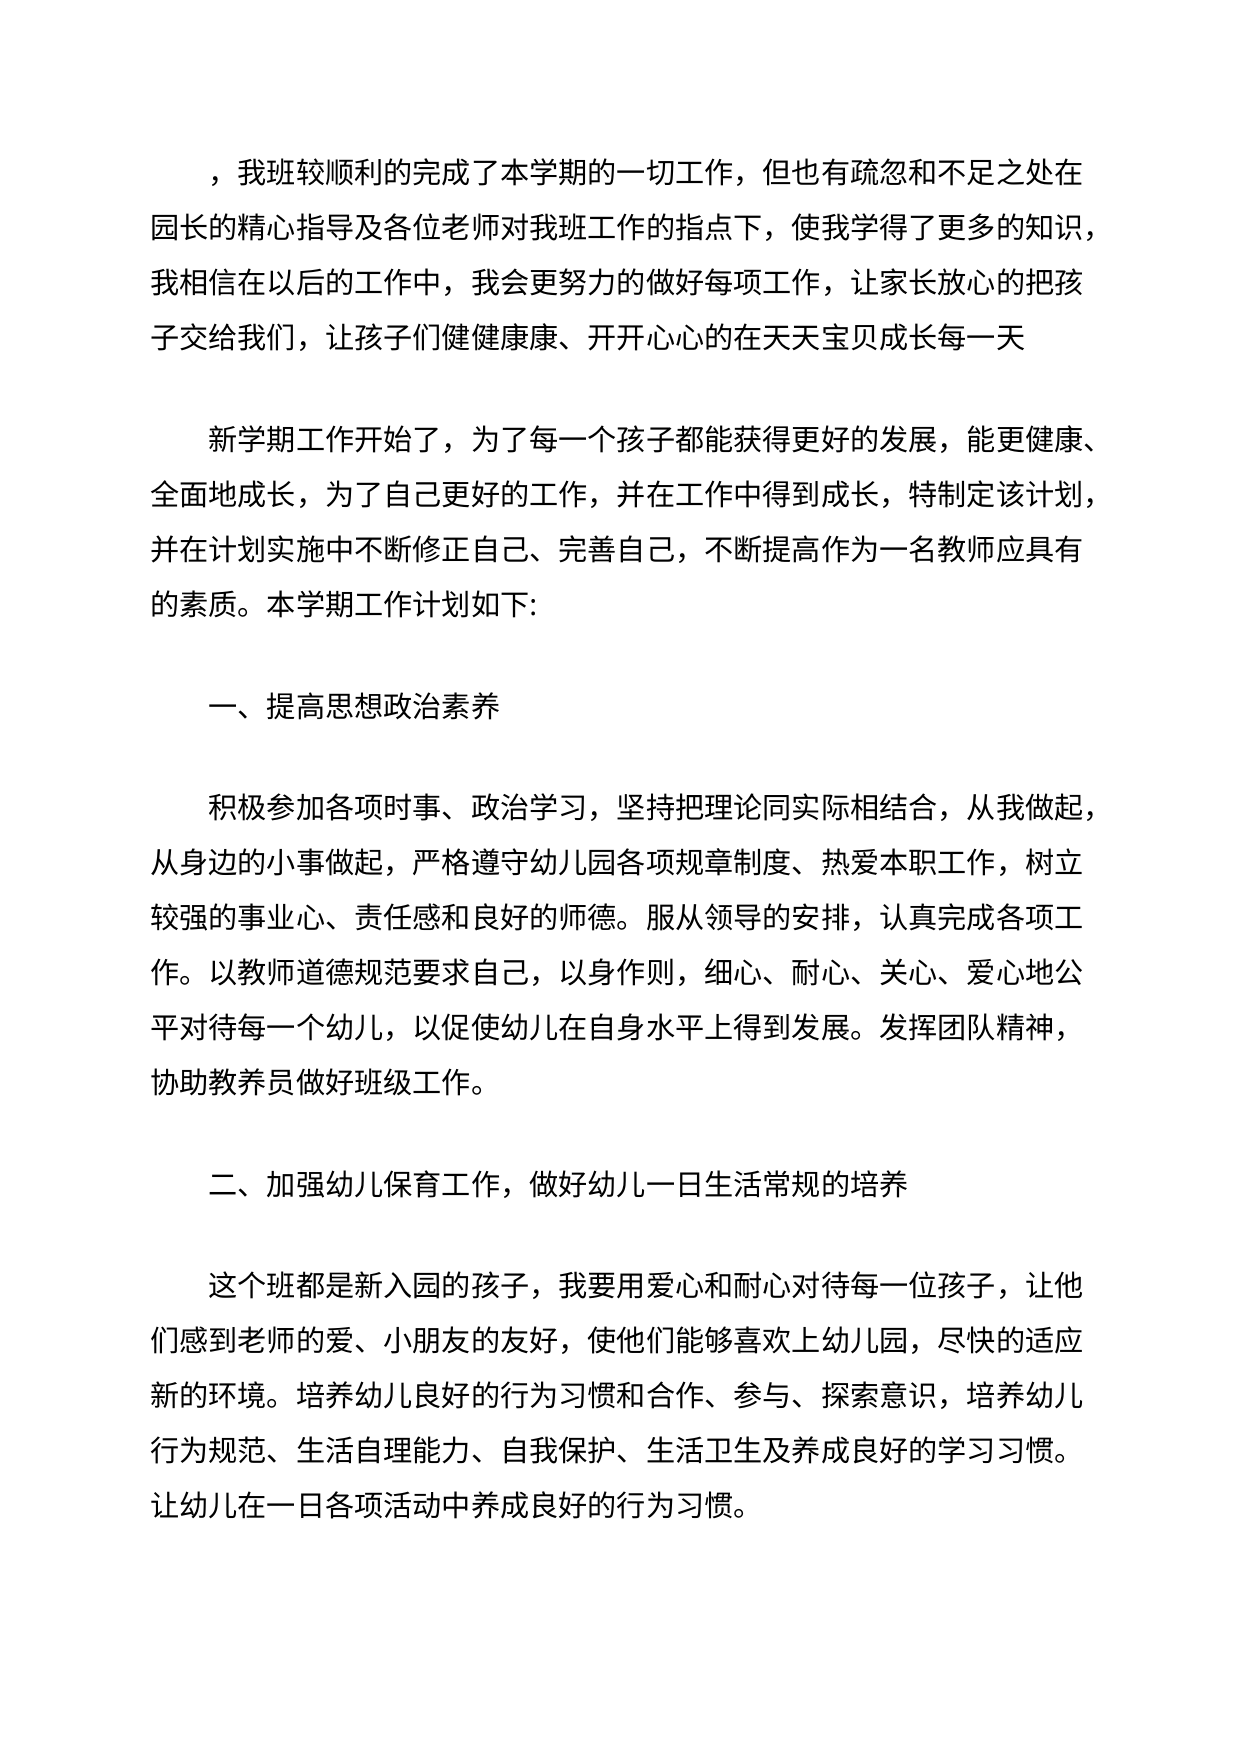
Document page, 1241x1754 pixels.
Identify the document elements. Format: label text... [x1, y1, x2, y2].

text 新学期工作开始了，为了每一个孩子都能获得更好的发展，能更健康、全面地成长，为了自己更好的工作，并在工作中得到成长，特制定该计划，并在计划实施中不断修正自己、完善自己，不断提高作为一名教师应具有的素质。本学期工作计划如下: [150, 416, 1090, 623]
text ，我班较顺利的完成了本学期的一切工作，但也有疏忽和不足之处在园长的精心指导及各位老师对我班工作的指点下，使我学得了更多的知识，我相信在以后的工作中，我会更努力的做好每项工作，让家长放心的把孩子交给我们，让孩子们健健康康、开开心心的在天天宝贝成长每一天 [150, 150, 1090, 357]
text 这个班都是新入园的孩子，我要用爱心和耐心对待每一位孩子，让他们感到老师的爱、小朋友的友好，使他们能够喜欢上幼儿园，尽快的适应新的环境。培养幼儿良好的行为习惯和合作、参与、探索意识，培养幼儿行为规范、生活自理能力、自我保护、生活卫生及养成良好的学习习惯。让幼儿在一日各项活动中养成良好的行为习惯。 [150, 1263, 1090, 1525]
text 二、加强幼儿保育工作，做好幼儿一日生活常规的培养 [150, 1161, 1090, 1203]
text 一、提高思想政治素养 [150, 683, 1090, 725]
text 积极参加各项时事、政治学习，坚持把理论同实际相结合，从我做起，从身边的小事做起，严格遵守幼儿园各项规章制度、热爱本职工作，树立较强的事业心、责任感和良好的师德。服从领导的安排，认真完成各项工作。以教师道德规范要求自己，以身作则，细心、耐心、关心、爱心地公平对待每一个幼儿，以促使幼儿在自身水平上得到发展。发挥团队精神，协助教养员做好班级工作。 [150, 785, 1090, 1102]
